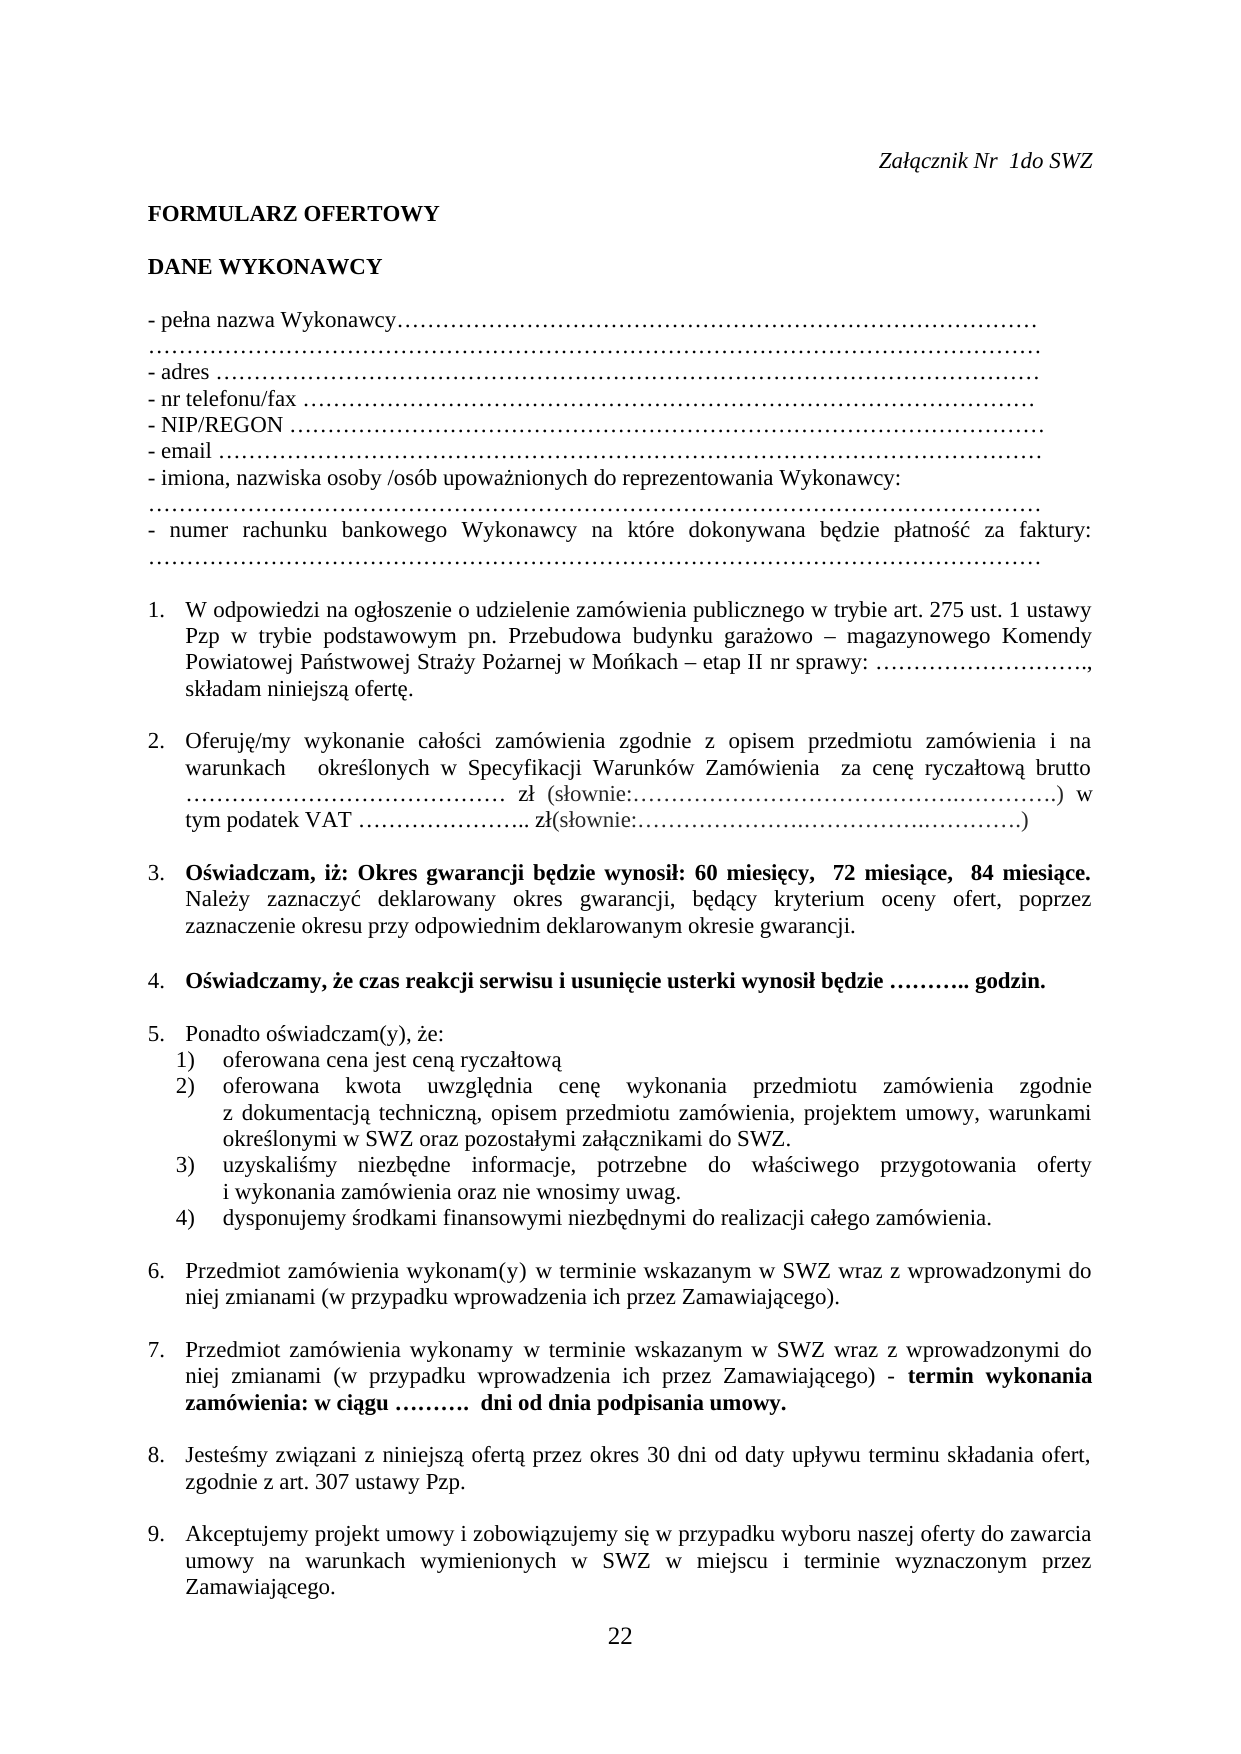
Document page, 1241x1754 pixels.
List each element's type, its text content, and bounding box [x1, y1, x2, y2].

list Przedmiot zamówienia wykonamy w terminie wskazanym w SWZ wraz z wprowadzonymi do niej zmianami (w przypadku wprowadzenia ich przez Zamawiającego) - termin wykonania zamówienia: w ciągu ………. dni od dnia podpisania umowy. [148, 1336, 1093, 1415]
list Akceptujemy projekt umowy i zobowiązujemy się w przypadku wyboru naszej oferty do zawarcia umowy na warunkach wymienionych w SWZ w miejscu i terminie wyznaczonym przez Zamawiającego. [148, 1520, 1093, 1599]
text - pełna nazwa Wykonawcy………………………………………………………………………… [148, 306, 1093, 332]
list Ponadto oświadczam(y), że: [148, 1020, 1093, 1046]
text DANE WYKONAWCY [148, 253, 1093, 279]
text - email ……………………………………………………………………………………………… [148, 437, 1093, 464]
list uzyskaliśmy niezbędne informacje, potrzebne do właściwego przygotowania oferty i wykonania zamówienia oraz nie wnosimy uwag. [185, 1151, 1093, 1204]
list Oświadczamy, że czas reakcji serwisu i usunięcie usterki wynosił będzie ……….. godzin. [148, 967, 1093, 993]
list Jesteśmy związani z niniejszą ofertą przez okres 30 dni od daty upływu terminu składania ofert, zgodnie z art. 307 ustawy Pzp. [148, 1441, 1093, 1494]
list Oświadczam, iż: Okres gwarancji będzie wynosił: 60 miesięcy, 72 miesiące, 84 miesiące. Należy zaznaczyć deklarowany okres gwarancji, będący kryterium oceny ofert, poprzez zaznaczenie okresu przy odpowiednim deklarowanym okresie gwarancji. [148, 859, 1093, 938]
text Załącznik Nr 1do SWZ [148, 148, 1093, 174]
text - NIP/REGON ……………………………………………………………………………………… [148, 411, 1093, 437]
list oferowana kwota uwzględnia cenę wykonania przedmiotu zamówienia zgodnie z dokumentacją techniczną, opisem przedmiotu zamówienia, projektem umowy, warunkami określonymi w SWZ oraz pozostałymi załącznikami do SWZ. [185, 1072, 1093, 1151]
text FORMULARZ OFERTOWY [148, 200, 1093, 227]
text ……………………………………………………………………………………………………… [148, 490, 1093, 517]
text ……………………………………………………………………………………………………… [148, 332, 1093, 358]
list W odpowiedzi na ogłoszenie o udzielenie zamówienia publicznego w trybie art. 275 ust. 1 ustawy Pzp w trybie podstawowym pn. Przebudowa budynku garażowo – magazynowego Komendy Powiatowej Państwowej Straży Pożarnej w Mońkach – etap II nr sprawy: ………………………., składam niniejszą ofertę. [148, 596, 1093, 701]
list Przedmiot zamówienia wykonam(y) w terminie wskazanym w SWZ wraz z wprowadzonymi do niej zmianami (w przypadku wprowadzenia ich przez Zamawiającego). [148, 1257, 1093, 1309]
list dysponujemy środkami finansowymi niezbędnymi do realizacji całego zamówienia. [185, 1204, 1093, 1231]
list Oferuję/my wykonanie całości zamówienia zgodnie z opisem przedmiotu zamówienia i na warunkach określonych w Specyfikacji Warunków Zamówienia za cenę ryczałtową brutto …………………………………… zł (słownie:…………………………………….………….) w tym podatek VAT ………………….. zł(słownie:………………….…………….………….) [148, 727, 1093, 833]
text - numer rachunku bankowego Wykonawcy na które dokonywana będzie płatność za faktury: ……………………………………………………………………………………………………… [148, 517, 1093, 569]
text - nr telefonu/fax …………………………………………………………………………………… [148, 385, 1093, 411]
text - imiona, nazwiska osoby /osób upoważnionych do reprezentowania Wykonawcy: [148, 464, 1093, 490]
text - adres ……………………………………………………………………………………………… [148, 358, 1093, 385]
list oferowana cena jest ceną ryczałtową [185, 1046, 1093, 1072]
